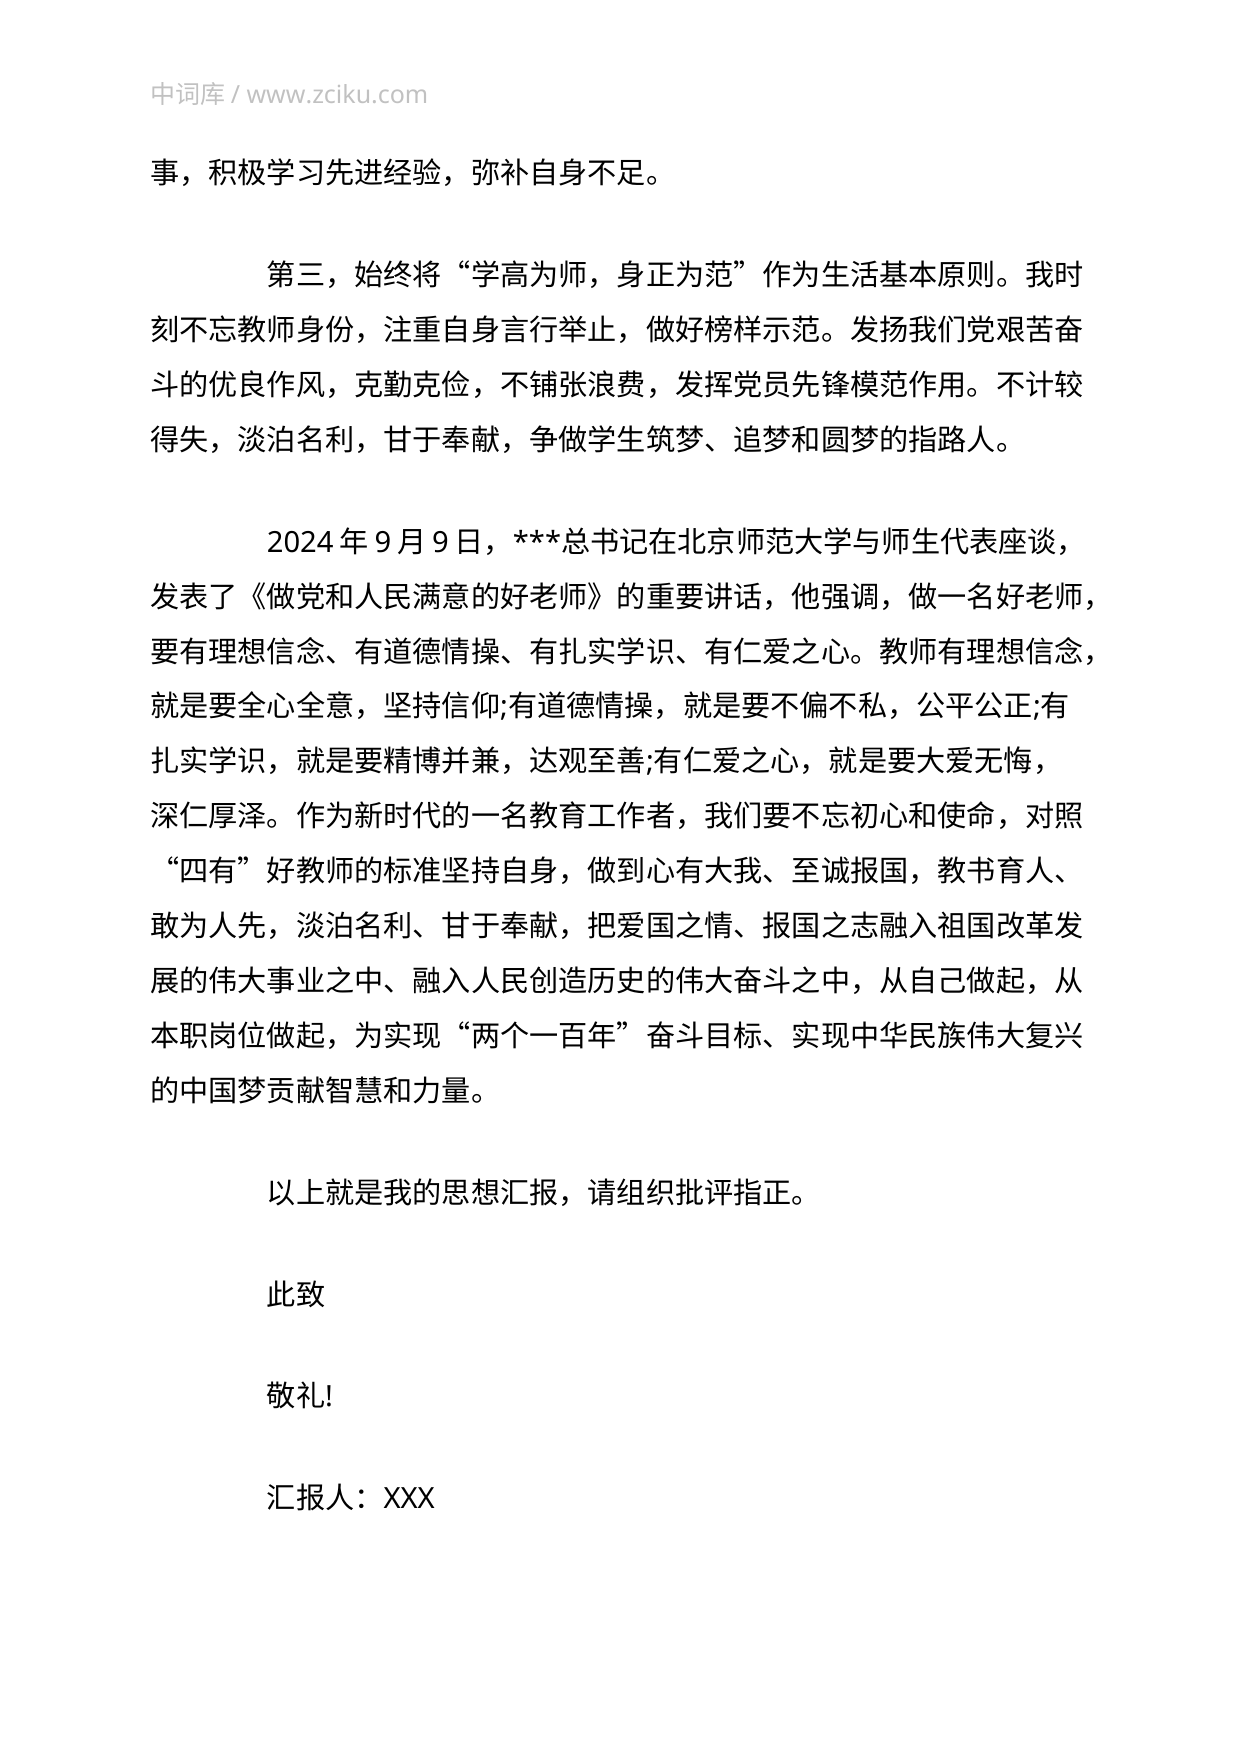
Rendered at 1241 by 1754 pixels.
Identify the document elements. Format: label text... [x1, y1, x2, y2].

text 2024年9月9日，***总书记在北京师范大学与师生代表座谈，发表了《做党和人民满意的好老师》的重要讲话，他强调，做一名好老师，要有理想信念、有道德情操、有扎实学识、有仁爱之心。教师有理想信念，就是要全心全意，坚持信仰;有道德情操，就是要不偏不私，公平公正;有扎实学识，就是要精博并兼，达观至善;有仁爱之心，就是要大爱无悔，深仁厚泽。作为新时代的一名教育工作者，我们要不忘初心和使命，对照“四有”好教师的标准坚持自身，做到心有大我、至诚报国，教书育人、敢为人先，淡泊名利、甘于奉献，把爱国之情、报国之志融入祖国改革发展的伟大事业之中、融入人民创造历史的伟大奋斗之中，从自己做起，从本职岗位做起，为实现“两个一百年”奋斗目标、实现中华民族伟大复兴的中国梦贡献智慧和力量。 [150, 518, 1090, 1110]
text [150, 150, 1090, 192]
text 汇报人：XXX [150, 1475, 1090, 1517]
text 此致 [150, 1271, 1090, 1313]
text 第三，始终将“学高为师，身正为范”作为生活基本原则。我时刻不忘教师身份，注重自身言行举止，做好榜样示范。发扬我们党艰苦奋斗的优良作风，克勤克俭，不铺张浪费，发挥党员先锋模范作用。不计较得失，淡泊名利，甘于奉献，争做学生筑梦、追梦和圆梦的指路人。 [150, 252, 1090, 459]
text 以上就是我的思想汇报，请组织批评指正。 [150, 1169, 1090, 1212]
text 敬礼! [150, 1373, 1090, 1415]
